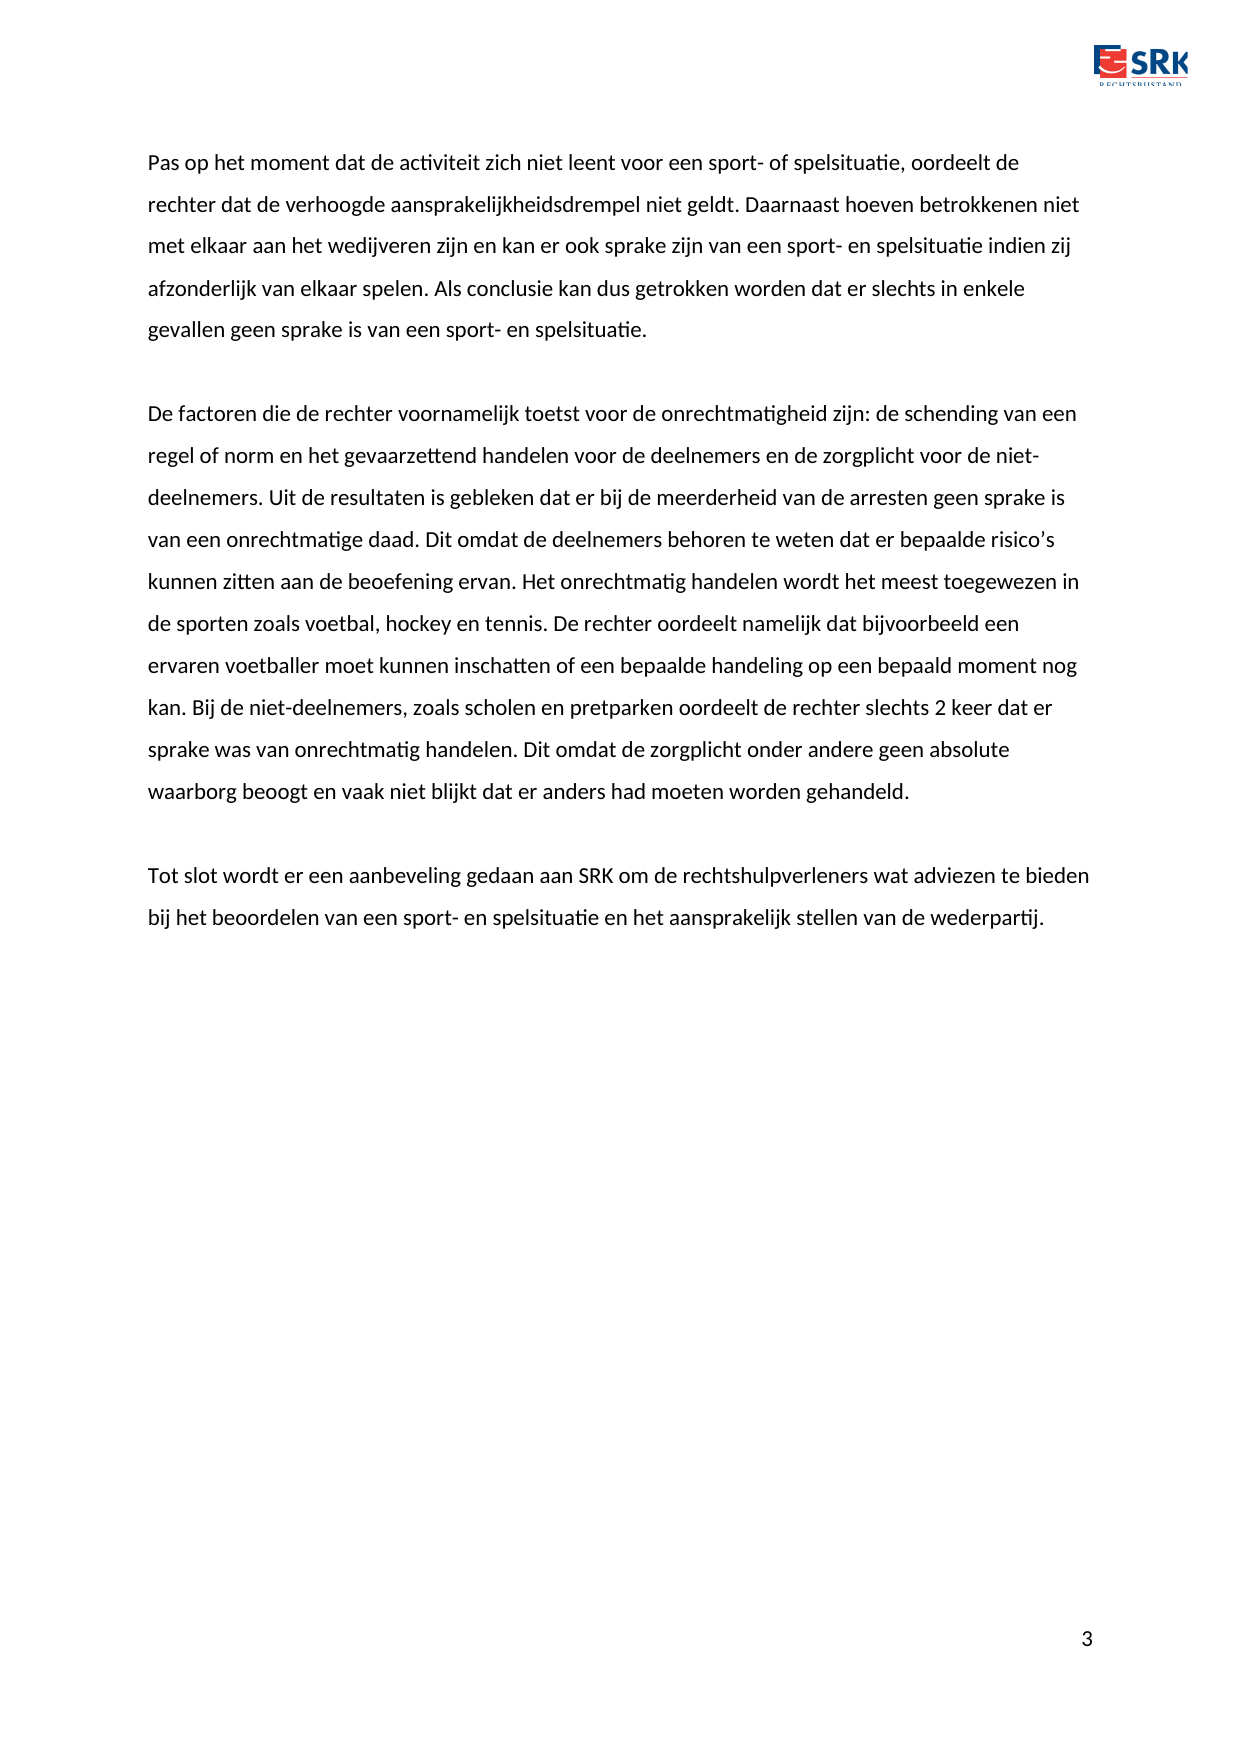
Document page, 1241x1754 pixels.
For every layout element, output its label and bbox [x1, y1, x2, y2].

text [148, 148, 1092, 1603]
picture [1094, 45, 1188, 86]
